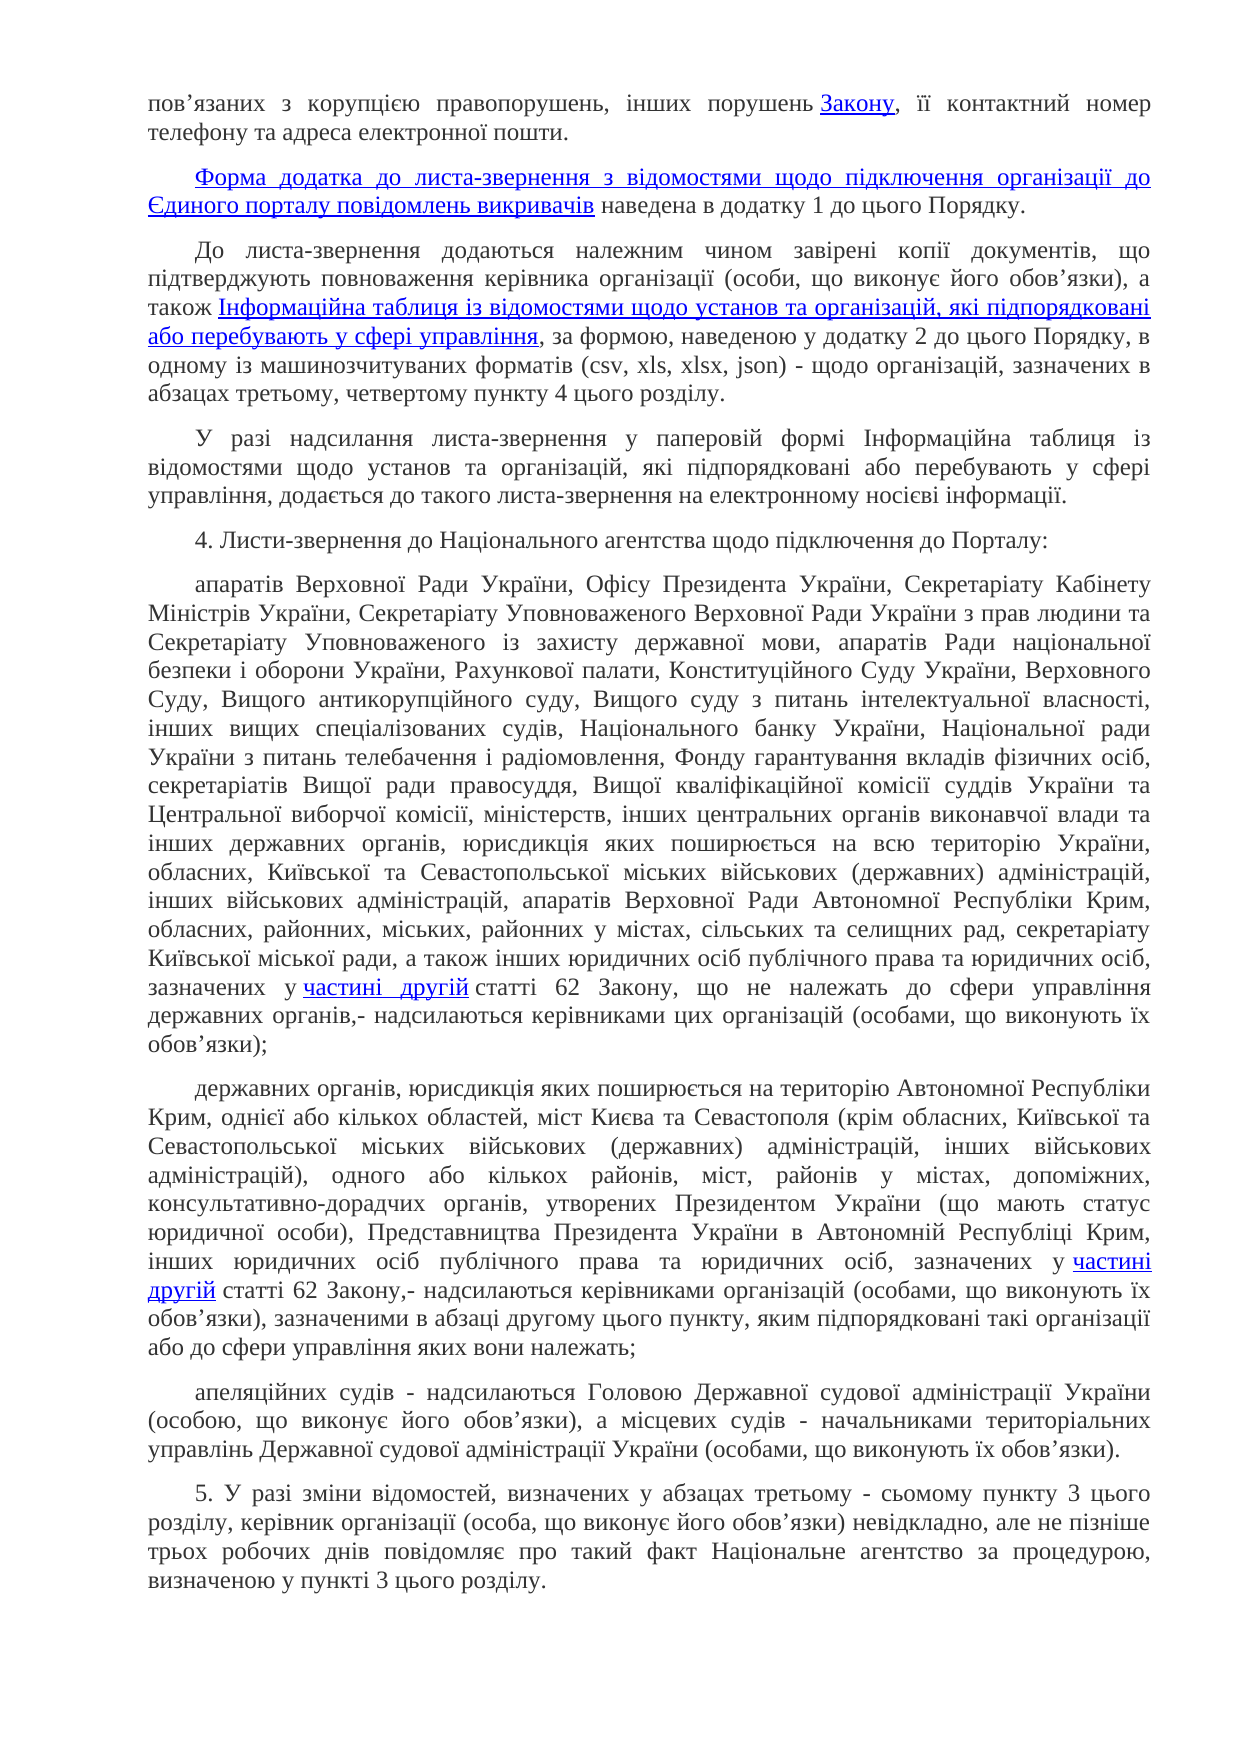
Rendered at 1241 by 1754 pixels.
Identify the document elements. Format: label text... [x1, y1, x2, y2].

text 5. У разі зміни відомостей, визначених у абзацах третьому - сьомому пункту 3 цього розділу, керівник організації (особа, що виконує його обов’язки) невідкладно, але не пізніше трьох робочих днів повідомляє про такий факт Національне агентство за процедурою, визначеною у пункті 3 цього розділу. [148, 1478, 1152, 1593]
text До листа-звернення додаються належним чином завірені копії документів, що підтверджують повноваження керівника організації (особи, що виконує його обов’язки), а також Інформаційна таблиця із відомостями щодо установ та організацій, які підпорядковані або перебувають у сфері управління, за формою, наведеною у додатку 2 до цього Порядку, в одному із машинозчитуваних форматів (csv, xls, xlsx, json) - щодо організацій, зазначених в абзацах третьому, четвертому пункту 4 цього розділу. [148, 235, 1152, 407]
text Форма додатка до листа-звернення з відомостями щодо підключення організації до Єдиного порталу повідомлень викривачів наведена в додатку 1 до цього Порядку. [148, 162, 1152, 219]
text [148, 88, 1152, 146]
text апаратів Верховної Ради України, Офісу Президента України, Секретаріату Кабінету Міністрів України, Секретаріату Уповноваженого Верховної Ради України з прав людини та Секретаріату Уповноваженого із захисту державної мови, апаратів Ради національної безпеки і оборони України, Рахункової палати, Конституційного Суду України, Верховного Суду, Вищого антикорупційного суду, Вищого суду з питань інтелектуальної власності, інших вищих спеціалізованих судів, Національного банку України, Національної ради України з питань телебачення і радіомовлення, Фонду гарантування вкладів фізичних осіб, секретаріатів Вищої ради правосуддя, Вищої кваліфікаційної комісії суддів України та Центральної виборчої комісії, міністерств, інших центральних органів виконавчої влади та інших державних органів, юрисдикція яких поширюється на всю територію України, обласних, Київської та Севастопольської міських військових (державних) адміністрацій, інших військових адміністрацій, апаратів Верховної Ради Автономної Республіки Крим, обласних, районних, міських, районних у містах, сільських та селищних рад, секретаріату Київської міської ради, а також інших юридичних осіб публічного права та юридичних осіб, зазначених у частині другій статті 62 Закону, що не належать до сфери управління державних органів,- надсилаються керівниками цих організацій (особами, що виконують їх обов’язки); [148, 569, 1152, 1058]
text апеляційних судів - надсилаються Головою Державної судової адміністрації України (особою, що виконує його обов’язки), а місцевих судів - начальниками територіальних управлінь Державної судової адміністрації України (особами, що виконують їх обов’язки). [148, 1377, 1152, 1463]
text 4. Листи-звернення до Національного агентства щодо підключення до Порталу: [148, 525, 1152, 553]
text державних органів, юрисдикція яких поширюється на територію Автономної Республіки Крим, однієї або кількох областей, міст Києва та Севастополя (крім обласних, Київської та Севастопольської міських військових (державних) адміністрацій, інших військових адміністрацій), одного або кількох районів, міст, районів у містах, допоміжних, консультативно-дорадчих органів, утворених Президентом України (що мають статус юридичної особи), Представництва Президента України в Автономній Республіці Крим, інших юридичних осіб публічного права та юридичних осіб, зазначених у частині другій статті 62 Закону,- надсилаються керівниками організацій (особами, що виконують їх обов’язки), зазначеними в абзаці другому цього пункту, яким підпорядковані такі організації або до сфери управління яких вони належать; [148, 1073, 1152, 1361]
text У разі надсилання листа-звернення у паперовій формі Інформаційна таблиця із відомостями щодо установ та організацій, які підпорядковані або перебувають у сфері управління, додається до такого листа-звернення на електронному носієві інформації. [148, 423, 1152, 509]
